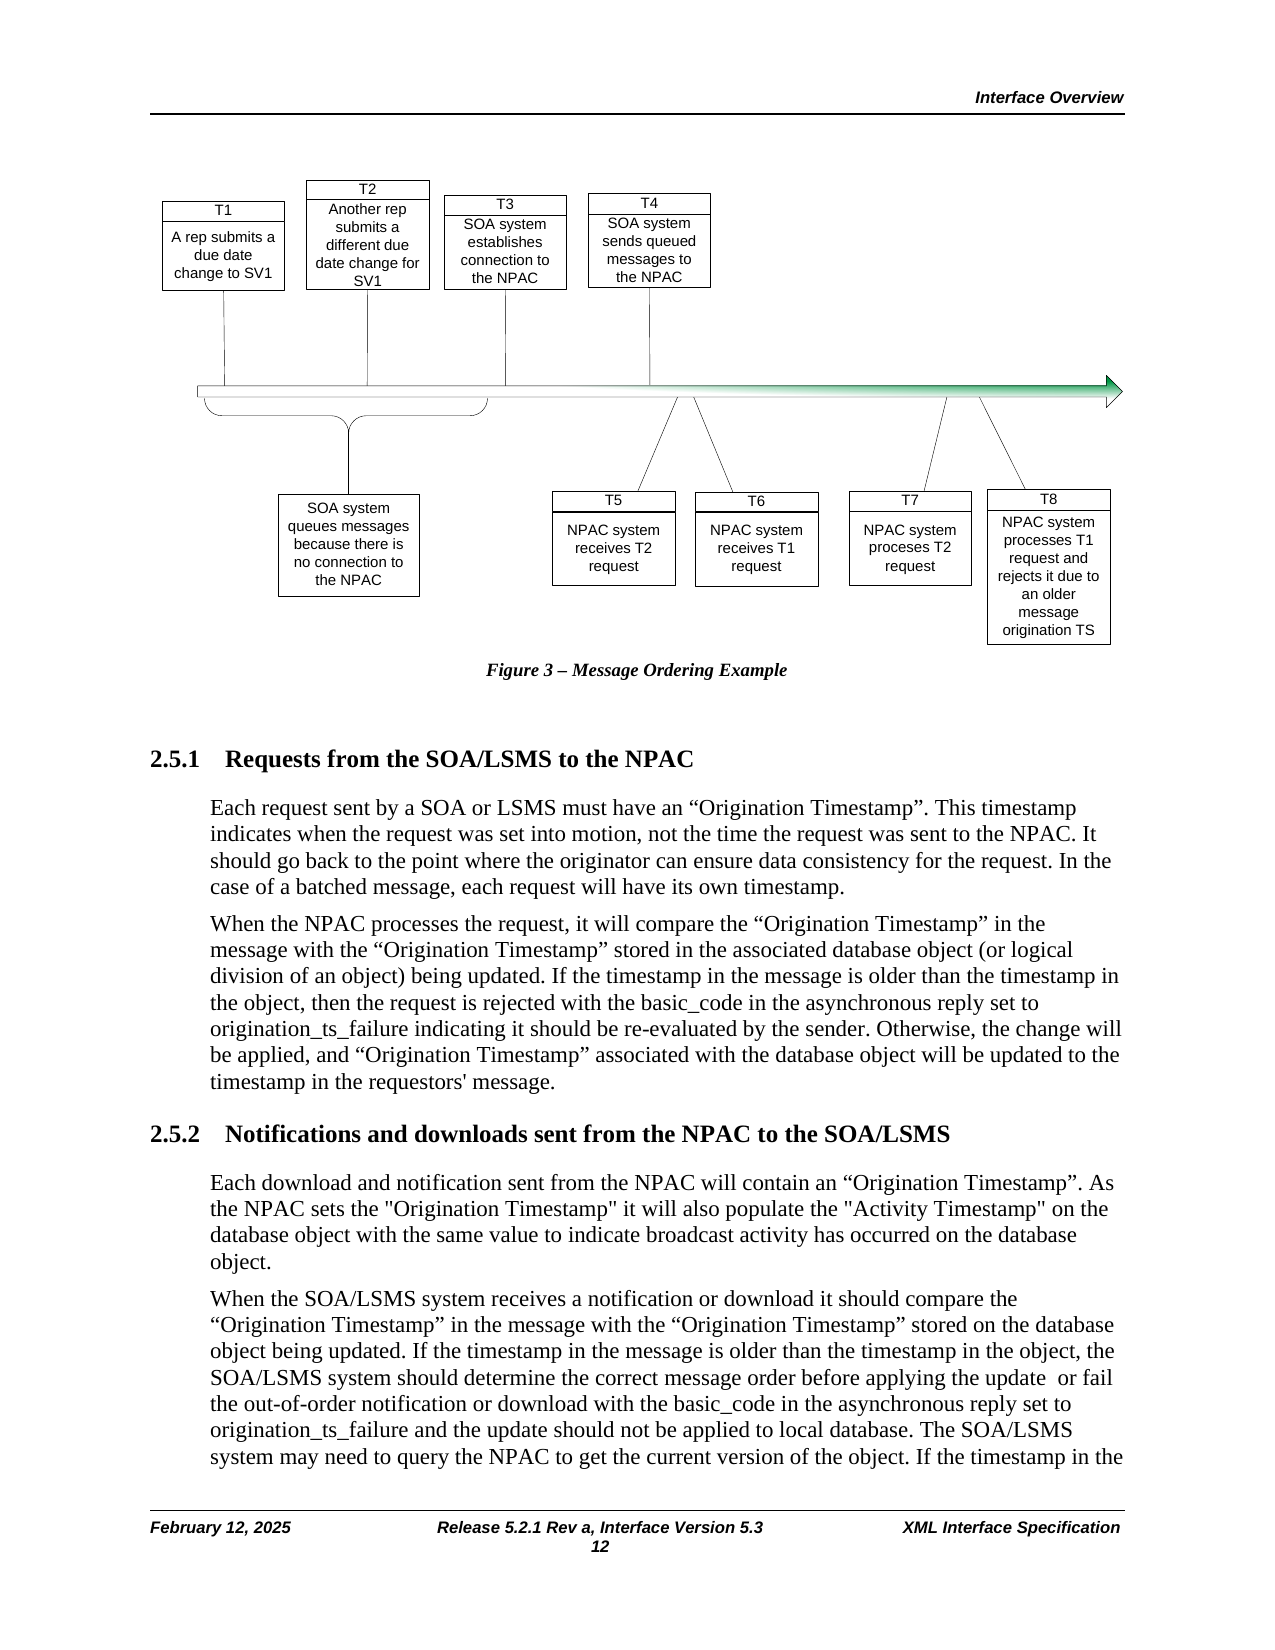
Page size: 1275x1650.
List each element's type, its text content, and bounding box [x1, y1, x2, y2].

text Figure 3 – Message Ordering Example [150, 659, 1125, 681]
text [210, 1285, 1125, 1469]
subtitle Requests from the SOA/LSMS to the NPAC [150, 744, 1125, 773]
text Each request sent by a SOA or LSMS must have an “Origination Timestamp”. This timestamp indicates when the request was set into motion, not the time the request was sent to the NPAC. It should go back to the point where the originator can ensure data consistency for the request. In the case of a batched message, each request will have its own timestamp. [210, 794, 1125, 899]
text Each download and notification sent from the NPAC will contain an “Origination Timestamp”. As the NPAC sets the "Origination Timestamp" it will also populate the "Activity Timestamp" on the database object with the same value to indicate broadcast activity has occurred on the database object. [210, 1169, 1125, 1274]
text When the NPAC processes the request, it will compare the “Origination Timestamp” in the message with the “Origination Timestamp” stored in the associated database object (or logical division of an object) being updated. If the timestamp in the message is older than the timestamp in the object, then the request is rejected with the basic_code in the asynchronous reply set to origination_ts_failure indicating it should be re-evaluated by the sender. Otherwise, the change will be applied, and “Origination Timestamp” associated with the database object will be updated to the timestamp in the requestors' message. [210, 910, 1125, 1094]
subtitle Notifications and downloads sent from the NPAC to the SOA/LSMS [150, 1119, 1125, 1148]
